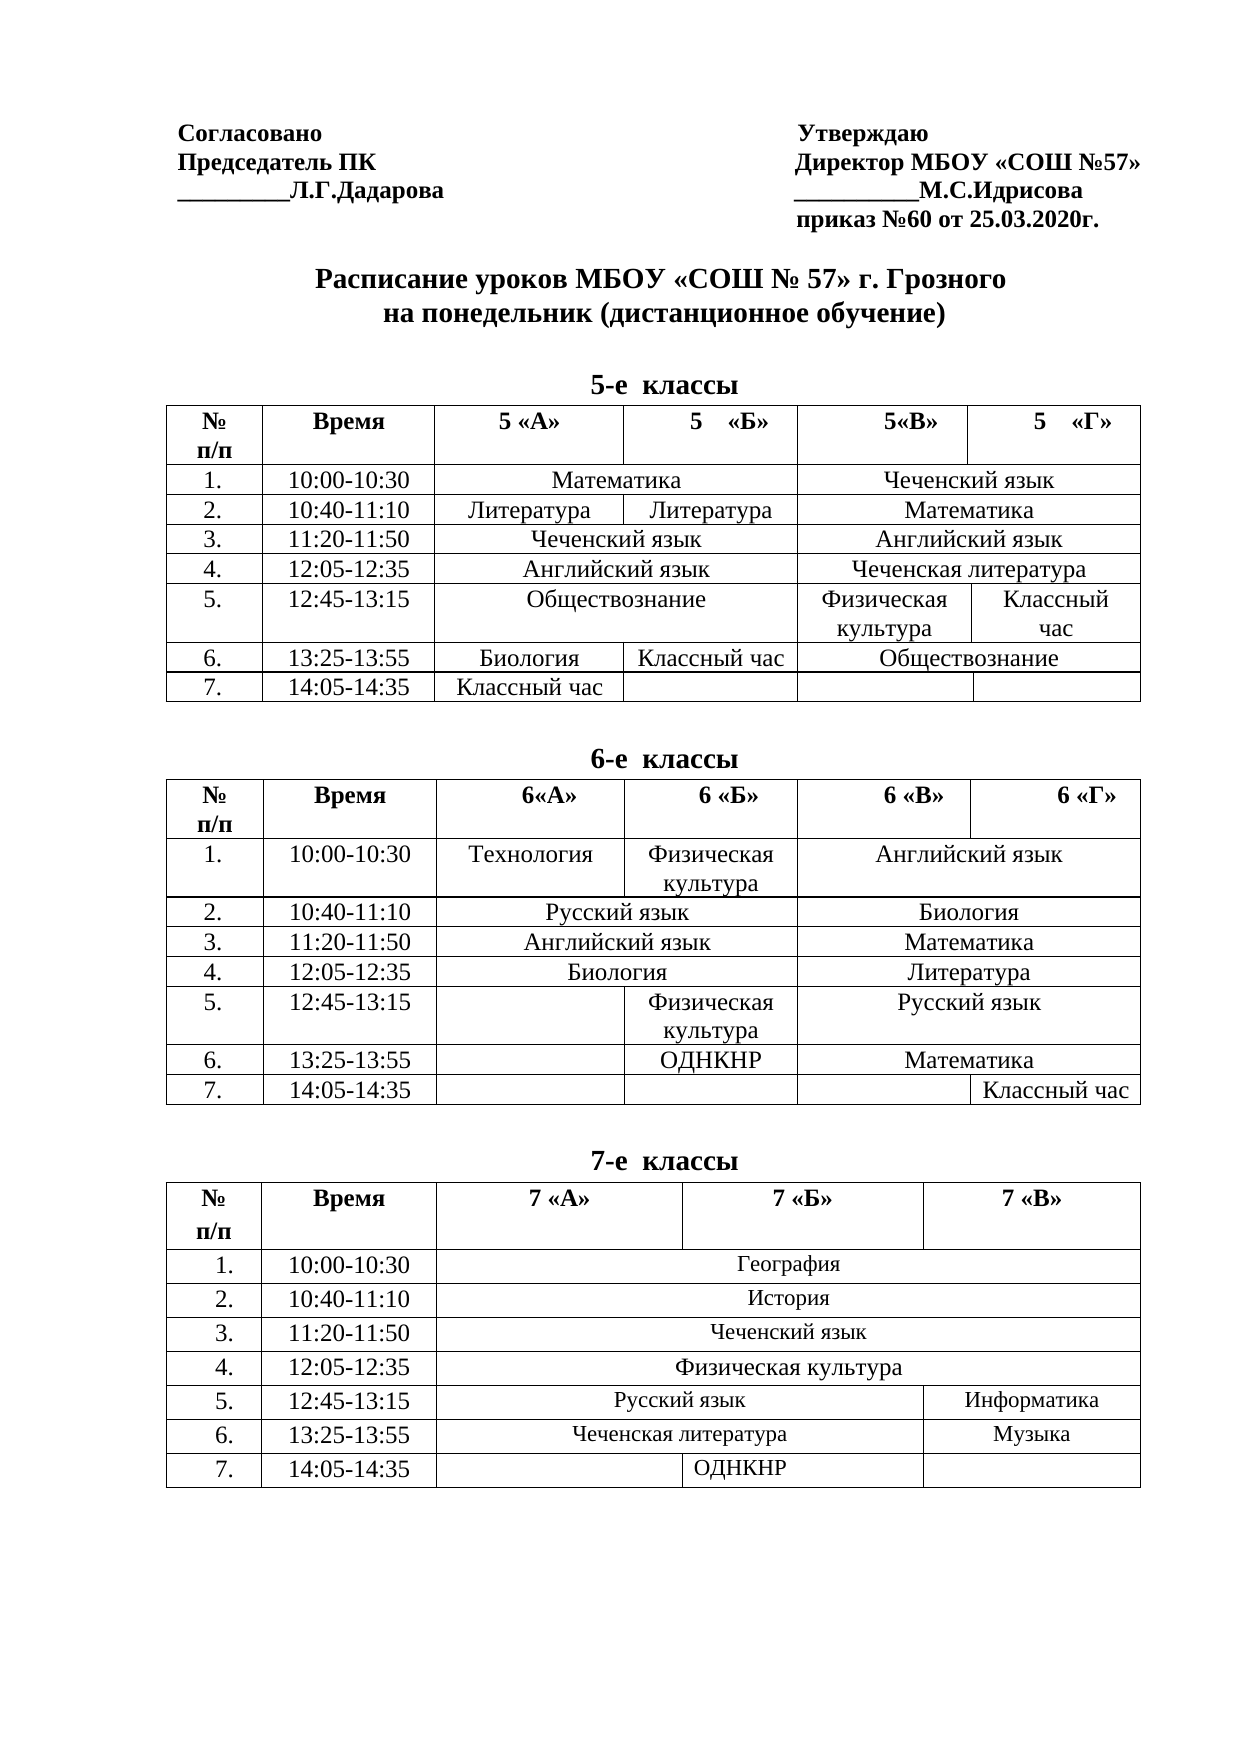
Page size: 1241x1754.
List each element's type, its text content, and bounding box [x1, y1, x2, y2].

table_cell [167, 584, 262, 642]
table_cell 11:20-11:50 [262, 1318, 436, 1351]
table_cell Математика [798, 1045, 1140, 1074]
table_cell [167, 1454, 261, 1487]
table_cell [798, 673, 973, 701]
table_cell 10:40-11:10 [262, 1284, 436, 1317]
table_header «Г» [968, 406, 1140, 464]
table_header 6«А» [437, 780, 624, 838]
table_cell 12:45-13:15 [262, 1386, 436, 1419]
table_cell Русский язык [798, 987, 1140, 1044]
table_cell 10:00-10:30 [264, 839, 436, 896]
table_cell Чеченский язык [437, 1318, 1140, 1351]
table_cell Английский язык [437, 927, 797, 956]
table_cell [437, 1454, 682, 1487]
table_cell [167, 898, 263, 926]
table_cell Математика [435, 465, 797, 494]
table_header Время [263, 406, 434, 464]
table_cell ОДНКНР [683, 1454, 923, 1487]
table_cell Литература [624, 495, 797, 523]
table_cell Литература [435, 495, 623, 523]
table_cell [167, 554, 262, 583]
table_cell Музыка [924, 1420, 1140, 1453]
table_header Время [262, 1183, 436, 1249]
table_cell Биология [435, 643, 623, 671]
table_cell Математика [798, 927, 1140, 956]
table_header 7 «Б» [683, 1183, 923, 1249]
table_header «Б» [624, 406, 797, 464]
table_cell Обществознание [798, 643, 1140, 671]
table_cell [167, 1386, 261, 1419]
table_header № п/п [167, 780, 263, 838]
table_cell Классный час [971, 1075, 1140, 1104]
table_header 6 «В» [798, 780, 970, 838]
table_cell Чеченская литература [437, 1420, 923, 1453]
table_cell Биология [798, 898, 1140, 926]
table_cell 14:05-14:35 [264, 1075, 436, 1104]
table_cell 12:05-12:35 [262, 1352, 436, 1385]
table_header 7 «А» [437, 1183, 682, 1249]
table_cell [167, 643, 262, 671]
table_cell Английский язык [435, 554, 797, 583]
table_cell [167, 1318, 261, 1351]
table_cell 11:20-11:50 [264, 927, 436, 956]
table_cell [167, 1352, 261, 1385]
table_cell [167, 1075, 263, 1104]
table_header № п/п [167, 1183, 261, 1249]
table_cell [437, 987, 624, 1044]
table_cell Классный час [435, 673, 623, 701]
table_cell 13:25-13:55 [264, 1045, 436, 1074]
table_cell Физическая культура [625, 839, 797, 896]
table_cell Английский язык [798, 839, 1140, 896]
table_cell 13:25-13:55 [263, 643, 434, 671]
table_cell Русский язык [437, 1386, 923, 1419]
table_cell Математика [798, 495, 1140, 523]
table_cell [167, 1284, 261, 1317]
table_cell 10:40-11:10 [264, 898, 436, 926]
table_cell 12:45-13:15 [263, 584, 434, 642]
text Согласовано Утверждаю [177, 118, 1152, 147]
table_cell [437, 1045, 624, 1074]
table_cell [167, 839, 263, 896]
table_cell [167, 465, 262, 494]
text _________Л.Г.Дадарова __________М.С.Идрисова [177, 176, 1152, 204]
table_cell [167, 1420, 261, 1453]
table_cell 13:25-13:55 [262, 1420, 436, 1453]
table_header 6 «Г» [971, 780, 1140, 838]
table_header 7 «В» [924, 1183, 1140, 1249]
table_cell 10:00-10:30 [262, 1250, 436, 1283]
table_header 5«В» [798, 406, 967, 464]
table_cell [167, 1250, 261, 1283]
table_cell 12:05-12:35 [264, 957, 436, 986]
table_cell 12:45-13:15 [264, 987, 436, 1044]
table_cell 11:20-11:50 [263, 525, 434, 553]
text 6-е классы [177, 741, 1152, 774]
table_cell ОДНКНР [625, 1045, 797, 1074]
table_cell [167, 673, 262, 701]
table_cell История [437, 1284, 1140, 1317]
table_cell [437, 1075, 624, 1104]
table_cell Биология [437, 957, 797, 986]
table_cell Физическая культура [798, 584, 971, 642]
table_cell Английский язык [798, 525, 1140, 553]
table_cell 10:40-11:10 [263, 495, 434, 523]
table_cell Информатика [924, 1386, 1140, 1419]
table_cell Обществознание [435, 584, 797, 642]
table_cell Технология [437, 839, 624, 896]
table_cell География [437, 1250, 1140, 1283]
table_cell [974, 673, 1140, 701]
table_header 6 «Б» [625, 780, 797, 838]
table_cell [924, 1454, 1140, 1487]
text 5-е классы [177, 367, 1152, 400]
table_cell [624, 673, 797, 701]
table_header № п/п [167, 406, 262, 464]
table_cell Русский язык [437, 898, 797, 926]
table_cell Чеченская литература [798, 554, 1140, 583]
table_header 5 «А» [435, 406, 623, 464]
text Расписание уроков МБОУ «СОШ № 57» г. Грозного на понедельник (дистанционное обучение) [177, 261, 1152, 328]
table_cell [167, 957, 263, 986]
table_cell [625, 1075, 797, 1104]
text приказ №60 от 25.03.2020г. [177, 204, 1152, 233]
table_cell 14:05-14:35 [262, 1454, 436, 1487]
table_cell Физическая культура [437, 1352, 1140, 1385]
table_cell [167, 495, 262, 523]
table_cell [167, 525, 262, 553]
table_cell Литература [798, 957, 1140, 986]
table_cell Чеченский язык [798, 465, 1140, 494]
table_cell 10:00-10:30 [263, 465, 434, 494]
table_cell Классный час [972, 584, 1140, 642]
text Председатель ПК Директор МБОУ «СОШ №57» [177, 147, 1152, 176]
table_cell [798, 1075, 970, 1104]
table_cell [167, 1045, 263, 1074]
table_cell [167, 987, 263, 1044]
table_cell Физическая культура [625, 987, 797, 1044]
table_header Время [264, 780, 436, 838]
table_cell 12:05-12:35 [263, 554, 434, 583]
table_cell [167, 927, 263, 956]
table_cell 14:05-14:35 [263, 673, 434, 701]
table_cell Классный чаc [624, 643, 797, 671]
table_cell Чеченский язык [435, 525, 797, 553]
text 7-е классы [177, 1143, 1152, 1177]
